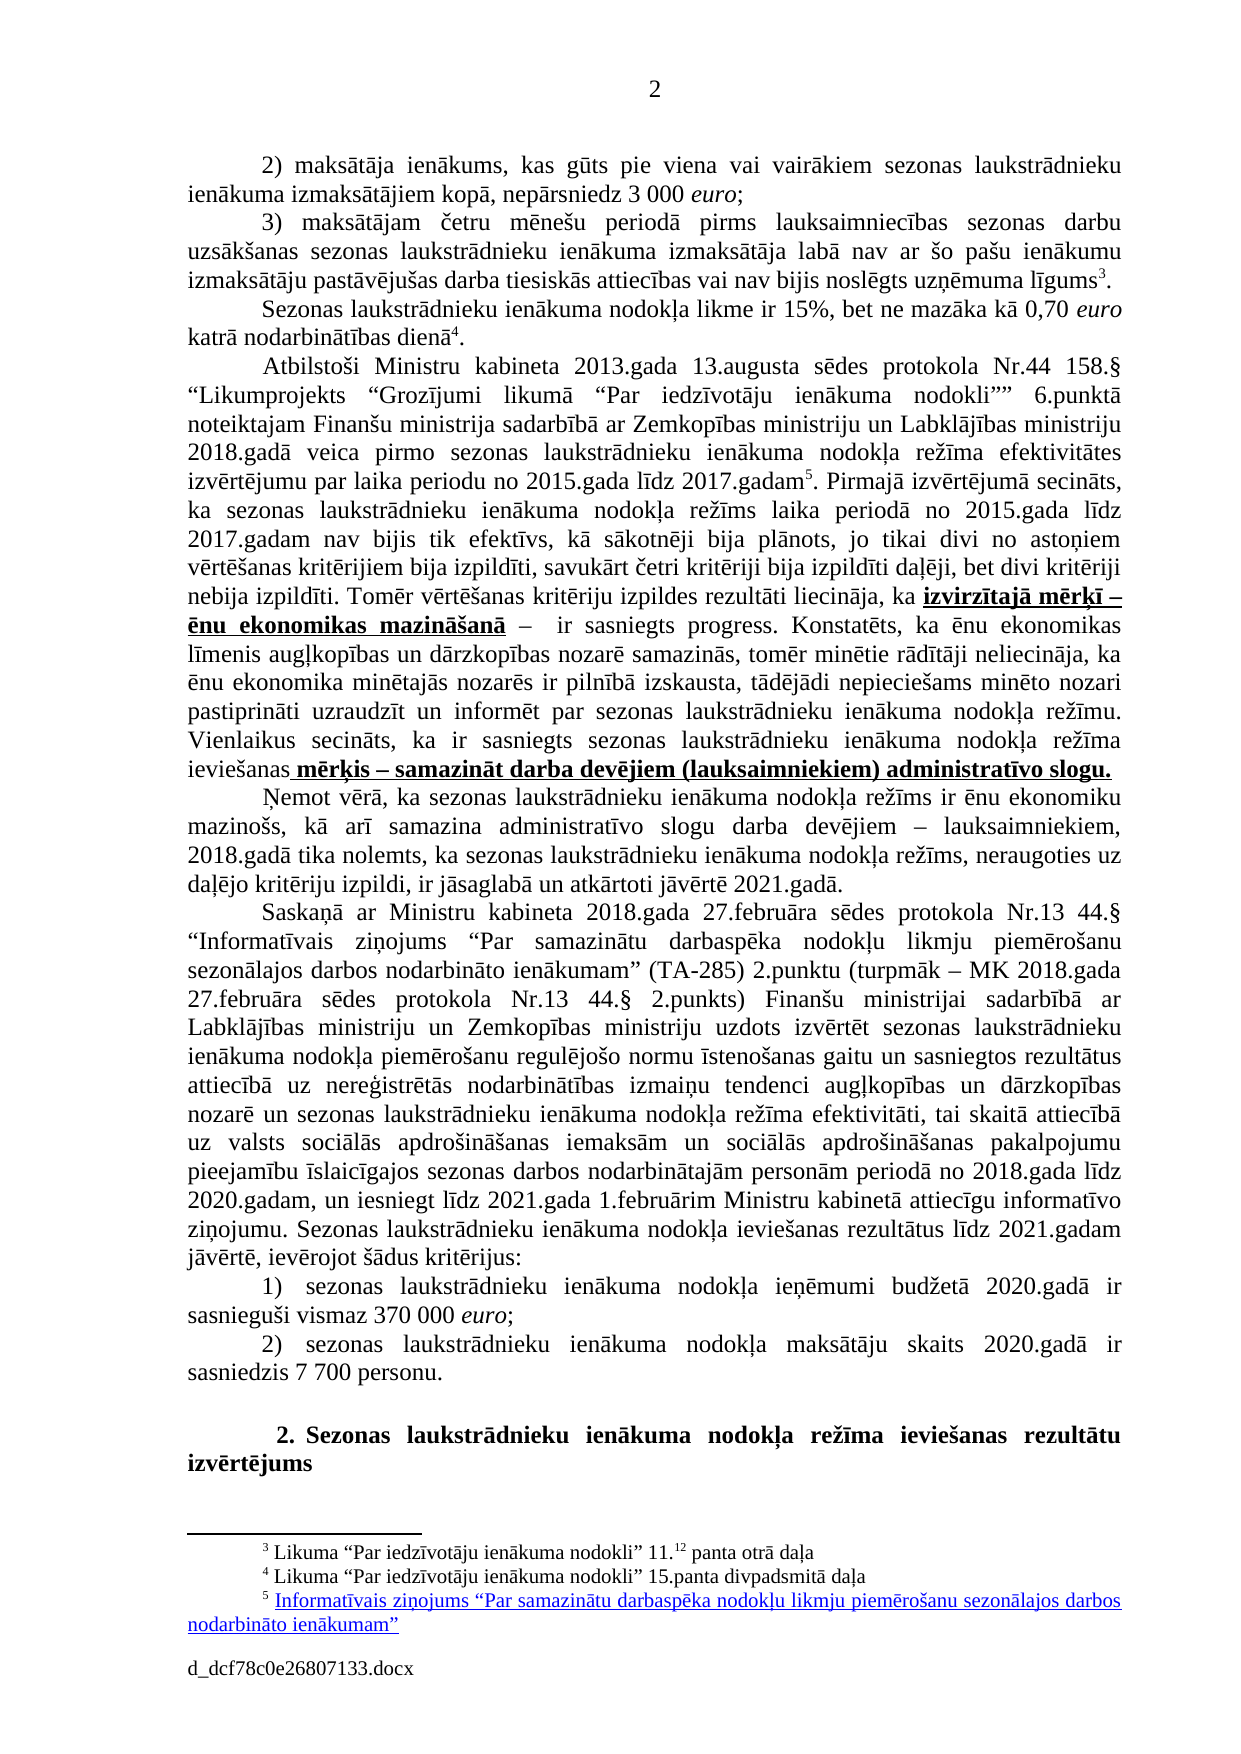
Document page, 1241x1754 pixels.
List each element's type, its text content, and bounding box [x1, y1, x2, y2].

list 2) maksātāja ienākums, kas gūts pie viena vai vairākiem sezonas laukstrādnieku ienākuma izmaksātājiem kopā, nepārsniedz 3 000 euro; [187, 150, 1122, 207]
list Sezonas laukstrādnieku ienākuma nodokļa likme ir 15%, bet ne mazāka kā 0,70 euro katrā nodarbinātības dienā. [187, 294, 1122, 351]
list sezonas laukstrādnieku ienākuma nodokļa maksātāju skaits 2020.gadā ir sasniedzis 7 700 personu. [187, 1329, 1122, 1386]
list sezonas laukstrādnieku ienākuma nodokļa ieņēmumi budžetā 2020.gadā ir sasnieguši vismaz 370 000 euro; [187, 1271, 1122, 1329]
list 3) maksātājam četru mēnešu periodā pirms lauksaimniecības sezonas darbu uzsākšanas sezonas laukstrādnieku ienākuma izmaksātāja labā nav ar šo pašu ienākumu izmaksātāju pastāvējušas darba tiesiskās attiecības vai nav bijis noslēgts uzņēmuma līgums. [187, 207, 1122, 294]
list Sezonas laukstrādnieku ienākuma nodokļa režīma ieviešanas rezultātu izvērtējums [187, 1420, 1122, 1477]
text Ņemot vērā, ka sezonas laukstrādnieku ienākuma nodokļa režīms ir ēnu ekonomiku mazinošs, kā arī samazina administratīvo slogu darba devējiem – lauksaimniekiem, 2018.gadā tika nolemts, ka sezonas laukstrādnieku ienākuma nodokļa režīms, neraugoties uz daļējo kritēriju izpildi, ir jāsaglabā un atkārtoti jāvērtē 2021.gadā. [187, 782, 1122, 897]
list Saskaņā ar Ministru kabineta 2018.gada 27.februāra sēdes protokola Nr.13 44.§ “Informatīvais ziņojums “Par samazinātu darbaspēka nodokļu likmju piemērošanu sezonālajos darbos nodarbināto ienākumam” (TA-285) 2.punktu (turpmāk – MK 2018.gada 27.februāra sēdes protokola Nr.13 44.§ 2.punkts) Finanšu ministrijai sadarbībā ar Labklājības ministriju un Zemkopības ministriju uzdots izvērtēt sezonas laukstrādnieku ienākuma nodokļa piemērošanu regulējošo normu īstenošanas gaitu un sasniegtos rezultātus attiecībā uz nereģistrētās nodarbinātības izmaiņu tendenci augļkopības un dārzkopības nozarē un sezonas laukstrādnieku ienākuma nodokļa režīma efektivitāti, tai skaitā attiecībā uz valsts sociālās apdrošināšanas iemaksām un sociālās apdrošināšanas pakalpojumu pieejamību īslaicīgajos sezonas darbos nodarbinātajām personām periodā no 2018.gada līdz 2020.gadam, un iesniegt līdz 2021.gada 1.februārim Ministru kabinetā attiecīgu informatīvo ziņojumu. Sezonas laukstrādnieku ienākuma nodokļa ieviešanas rezultātus līdz 2021.gadam jāvērtē, ievērojot šādus kritērijus: [187, 897, 1122, 1271]
text Atbilstoši Ministru kabineta 2013.gada 13.augusta sēdes protokola Nr.44 158.§ “Likumprojekts “Grozījumi likumā “Par iedzīvotāju ienākuma nodokli”” 6.punktā noteiktajam Finanšu ministrija sadarbībā ar Zemkopības ministriju un Labklājības ministriju 2018.gadā veica pirmo sezonas laukstrādnieku ienākuma nodokļa režīma efektivitātes izvērtējumu par laika periodu no 2015.gada līdz 2017.gadam. Pirmajā izvērtējumā secināts, ka sezonas laukstrādnieku ienākuma nodokļa režīms laika periodā no 2015.gada līdz 2017.gadam nav bijis tik efektīvs, kā sākotnēji bija plānots, jo tikai divi no astoņiem vērtēšanas kritērijiem bija izpildīti, savukārt četri kritēriji bija izpildīti daļēji, bet divi kritēriji nebija izpildīti. Tomēr vērtēšanas kritēriju izpildes rezultāti liecināja, ka izvirzītajā mērķī – ēnu ekonomikas mazināšanā – ir sasniegts progress. Konstatēts, ka ēnu ekonomikas līmenis augļkopības un dārzkopības nozarē samazinās, tomēr minētie rādītāji neliecināja, ka ēnu ekonomika minētajās nozarēs ir pilnībā izskausta, tādējādi nepieciešams minēto nozari pastiprināti uzraudzīt un informēt par sezonas laukstrādnieku ienākuma nodokļa režīmu. Vienlaikus secināts, ka ir sasniegts sezonas laukstrādnieku ienākuma nodokļa režīma ieviešanas mērķis – samazināt darba devējiem (lauksaimniekiem) administratīvo slogu. [187, 351, 1122, 782]
